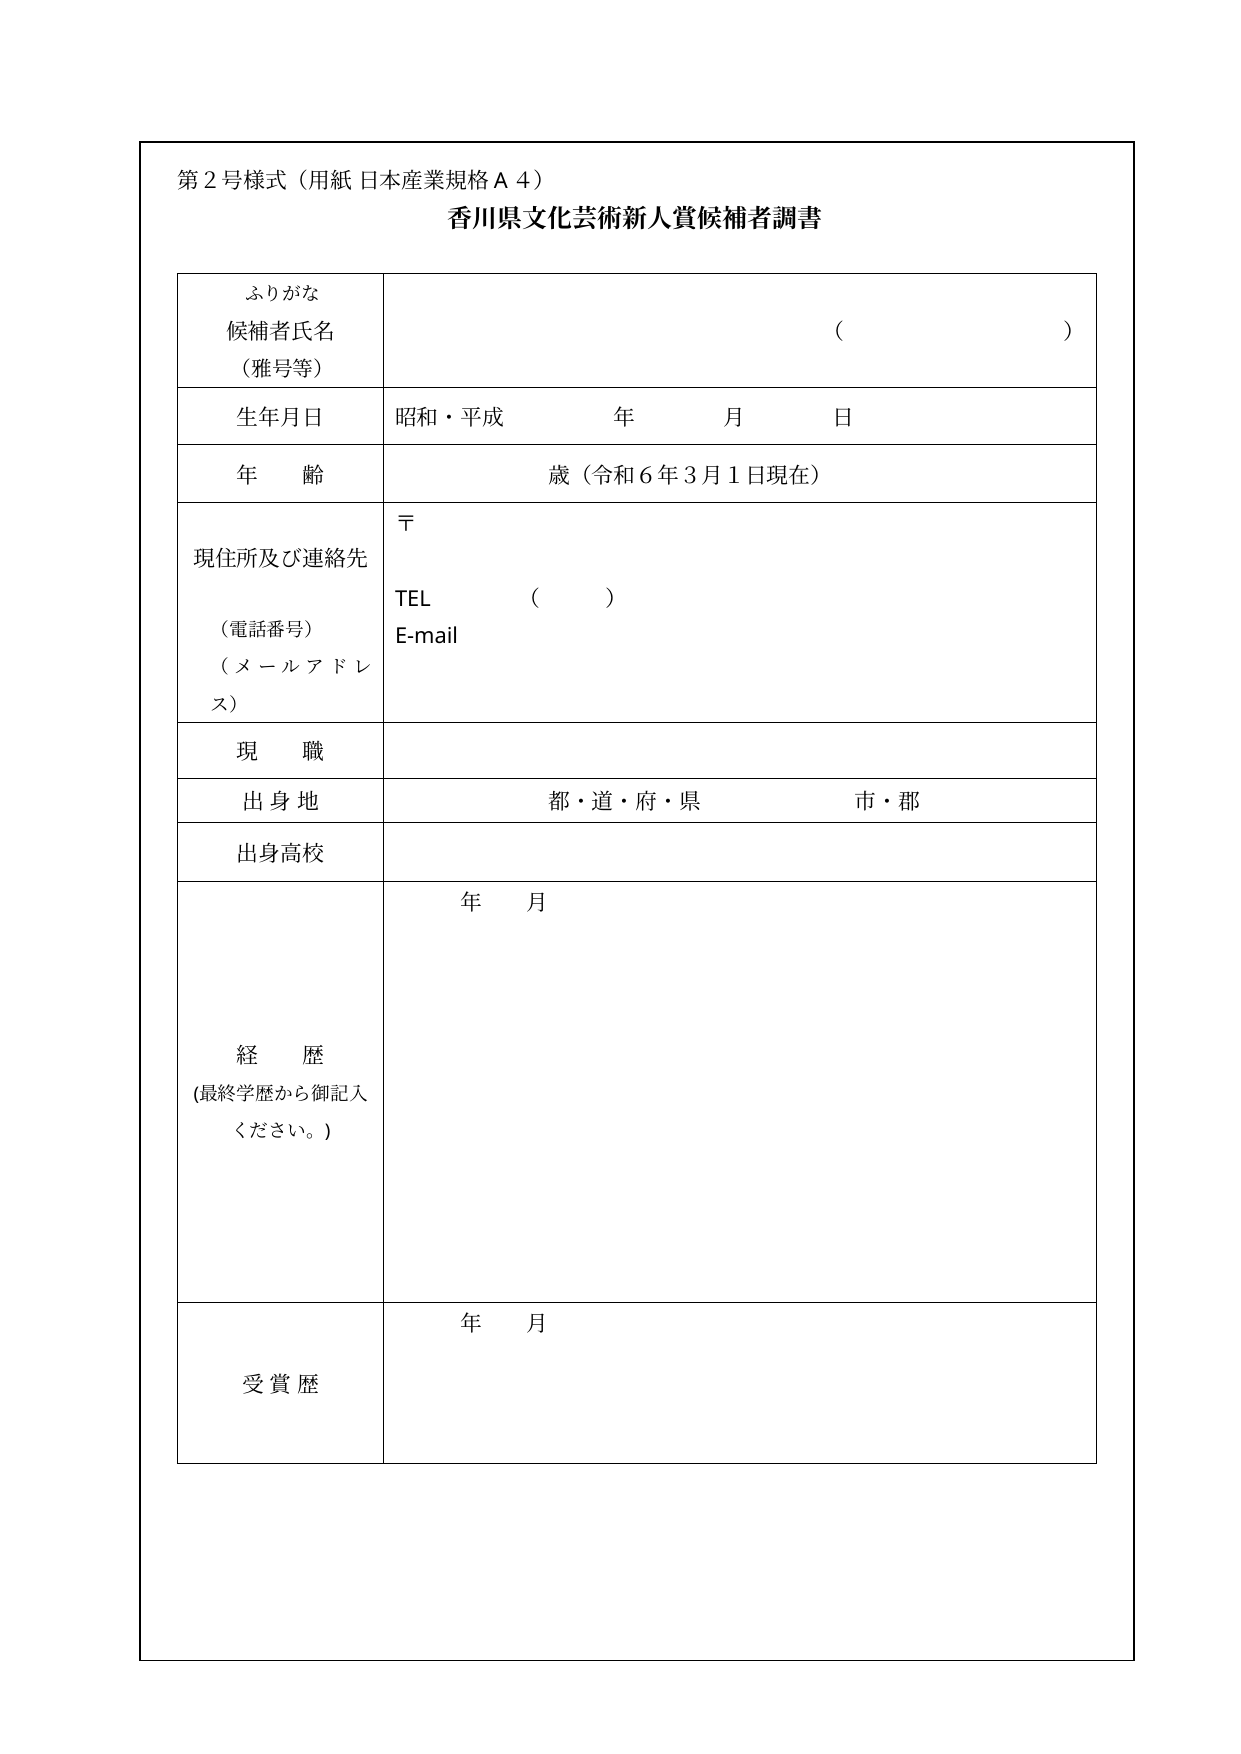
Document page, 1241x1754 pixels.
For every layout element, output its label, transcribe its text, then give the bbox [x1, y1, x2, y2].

table_cell 年 月 [384, 882, 1096, 1302]
table_cell 年 月 [384, 1303, 1096, 1463]
table_cell [384, 823, 1096, 881]
table_cell 出身高校 [178, 823, 383, 881]
table_cell 受 賞 歴 [178, 1303, 383, 1463]
table_cell 〒 TEL （ ） E-mail [384, 503, 1096, 722]
text 第２号様式（用紙 日本産業規格A４） [177, 161, 1092, 198]
table_cell 経 歴 (最終学歴から御記入ください。) [178, 882, 383, 1302]
table_cell 年 齢 [178, 445, 383, 502]
table_header ふりがな 候補者氏名 （雅号等） [178, 274, 383, 387]
table_cell 出 身 地 [178, 779, 383, 822]
table_cell 歳（令和６年３月１日現在） [384, 445, 1096, 502]
text 香川県文化芸術新人賞候補者調書 [177, 198, 1092, 236]
table_cell 都・道・府・県 市・郡 [384, 779, 1096, 822]
table_cell 生年月日 [178, 388, 383, 444]
table_cell 現 職 [178, 723, 383, 777]
table_cell [384, 723, 1096, 777]
table_header （ ） [384, 274, 1096, 387]
table_cell 現住所及び連絡先 （電話番号） （メールアドレス） [178, 503, 383, 722]
table_cell 昭和・平成 年 月 日 [384, 388, 1096, 444]
